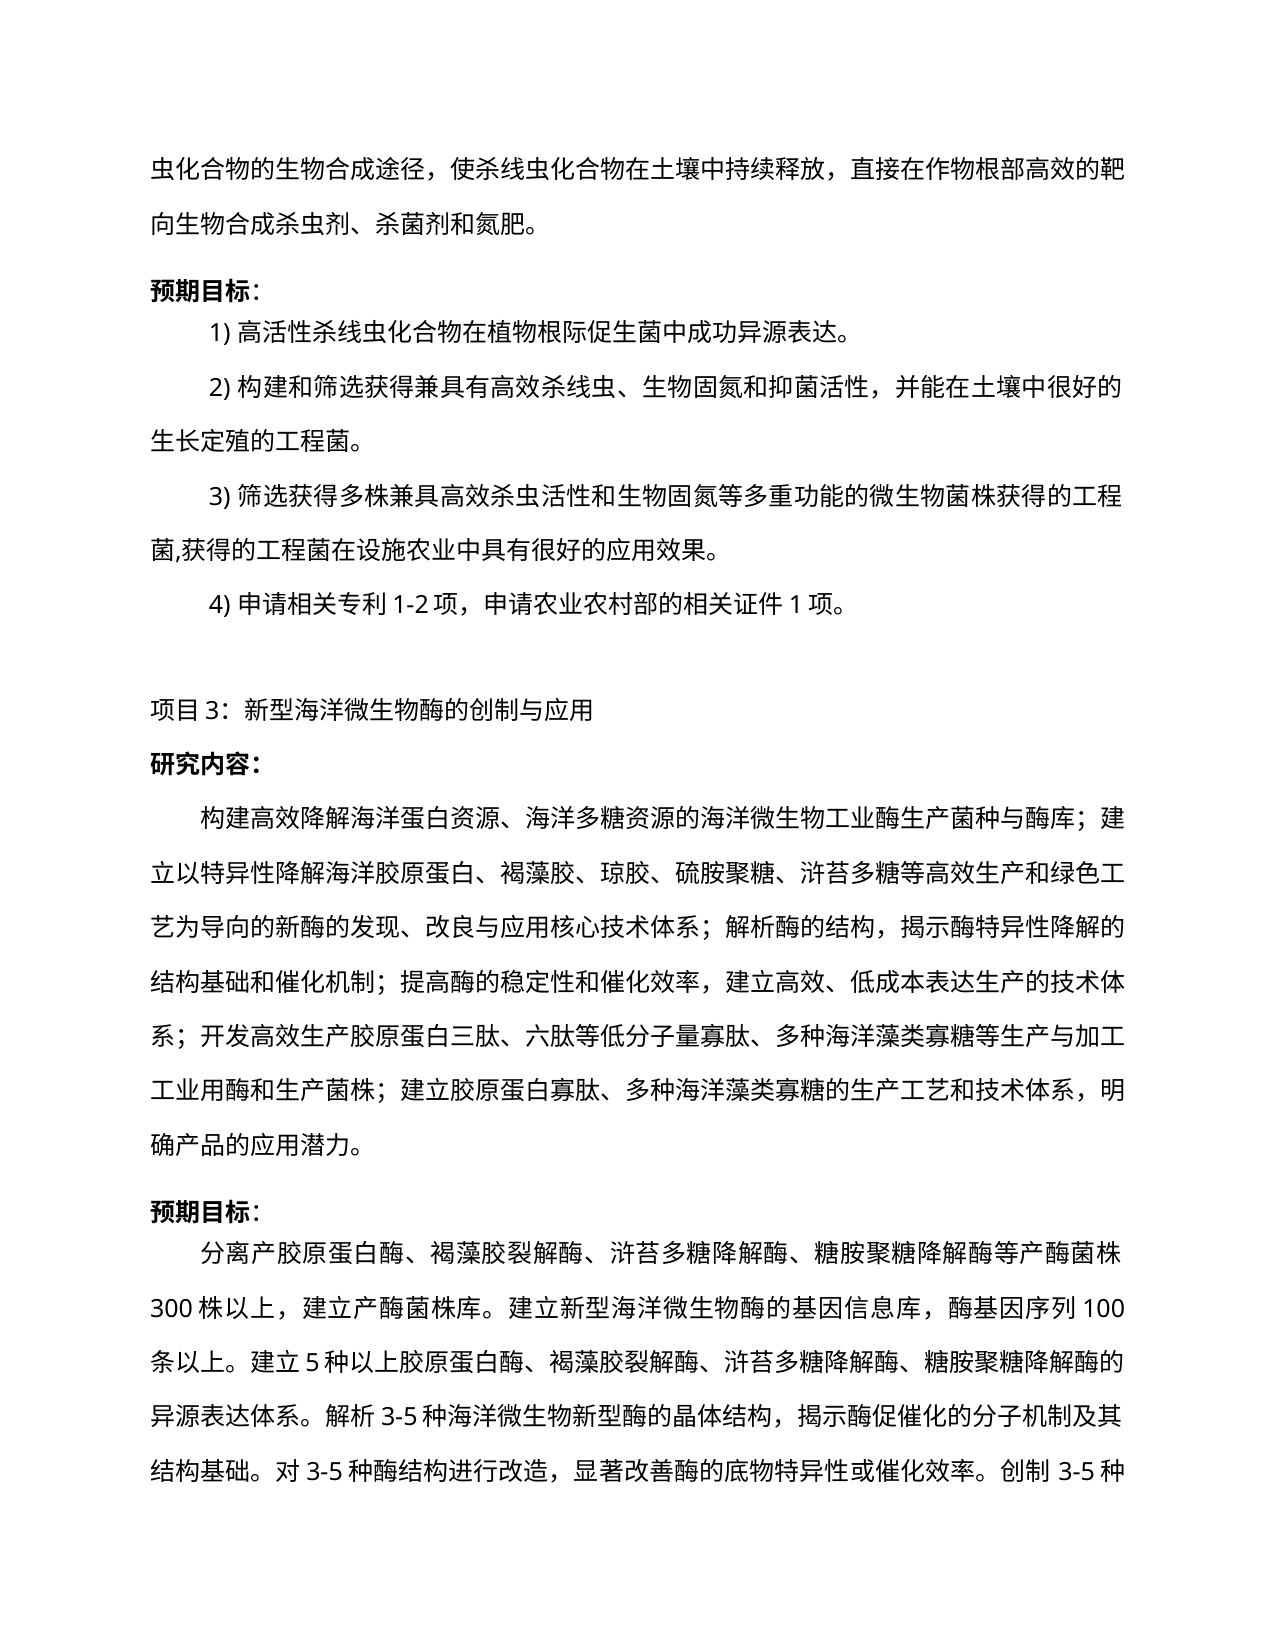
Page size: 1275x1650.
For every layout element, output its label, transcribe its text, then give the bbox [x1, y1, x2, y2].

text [150, 1234, 1125, 1487]
text 4) 申请相关专利1-2项，申请农业农村部的相关证件1项。 [150, 585, 1125, 621]
text 研究内容： [150, 744, 1125, 781]
subtitle 项目3：新型海洋微生物酶的创制与应用 [150, 690, 1125, 726]
text 2) 构建和筛选获得兼具有高效杀线虫、生物固氮和抑菌活性，并能在土壤中很好的生长定殖的工程菌。 [150, 367, 1125, 458]
text 构建高效降解海洋蛋白资源、海洋多糖资源的海洋微生物工业酶生产菌种与酶库；建立以特异性降解海洋胶原蛋白、褐藻胶、琼胶、硫胺聚糖、浒苔多糖等高效生产和绿色工艺为导向的新酶的发现、改良与应用核心技术体系；解析酶的结构，揭示酶特异性降解的结构基础和催化机制；提高酶的稳定性和催化效率，建立高效、低成本表达生产的技术体系；开发高效生产胶原蛋白三肽、六肽等低分子量寡肽、多种海洋藻类寡糖等生产与加工工业用酶和生产菌株；建立胶原蛋白寡肽、多种海洋藻类寡糖的生产工艺和技术体系，明确产品的应用潜力。 [150, 799, 1125, 1161]
text 3) 筛选获得多株兼具高效杀虫活性和生物固氮等多重功能的微生物菌株获得的工程菌,获得的工程菌在设施农业中具有很好的应用效果。 [150, 476, 1125, 567]
text 1) 高活性杀线虫化合物在植物根际促生菌中成功异源表达。 [150, 313, 1125, 349]
text 预期目标： [150, 1192, 1125, 1228]
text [150, 150, 1125, 241]
text 预期目标： [150, 271, 1125, 307]
